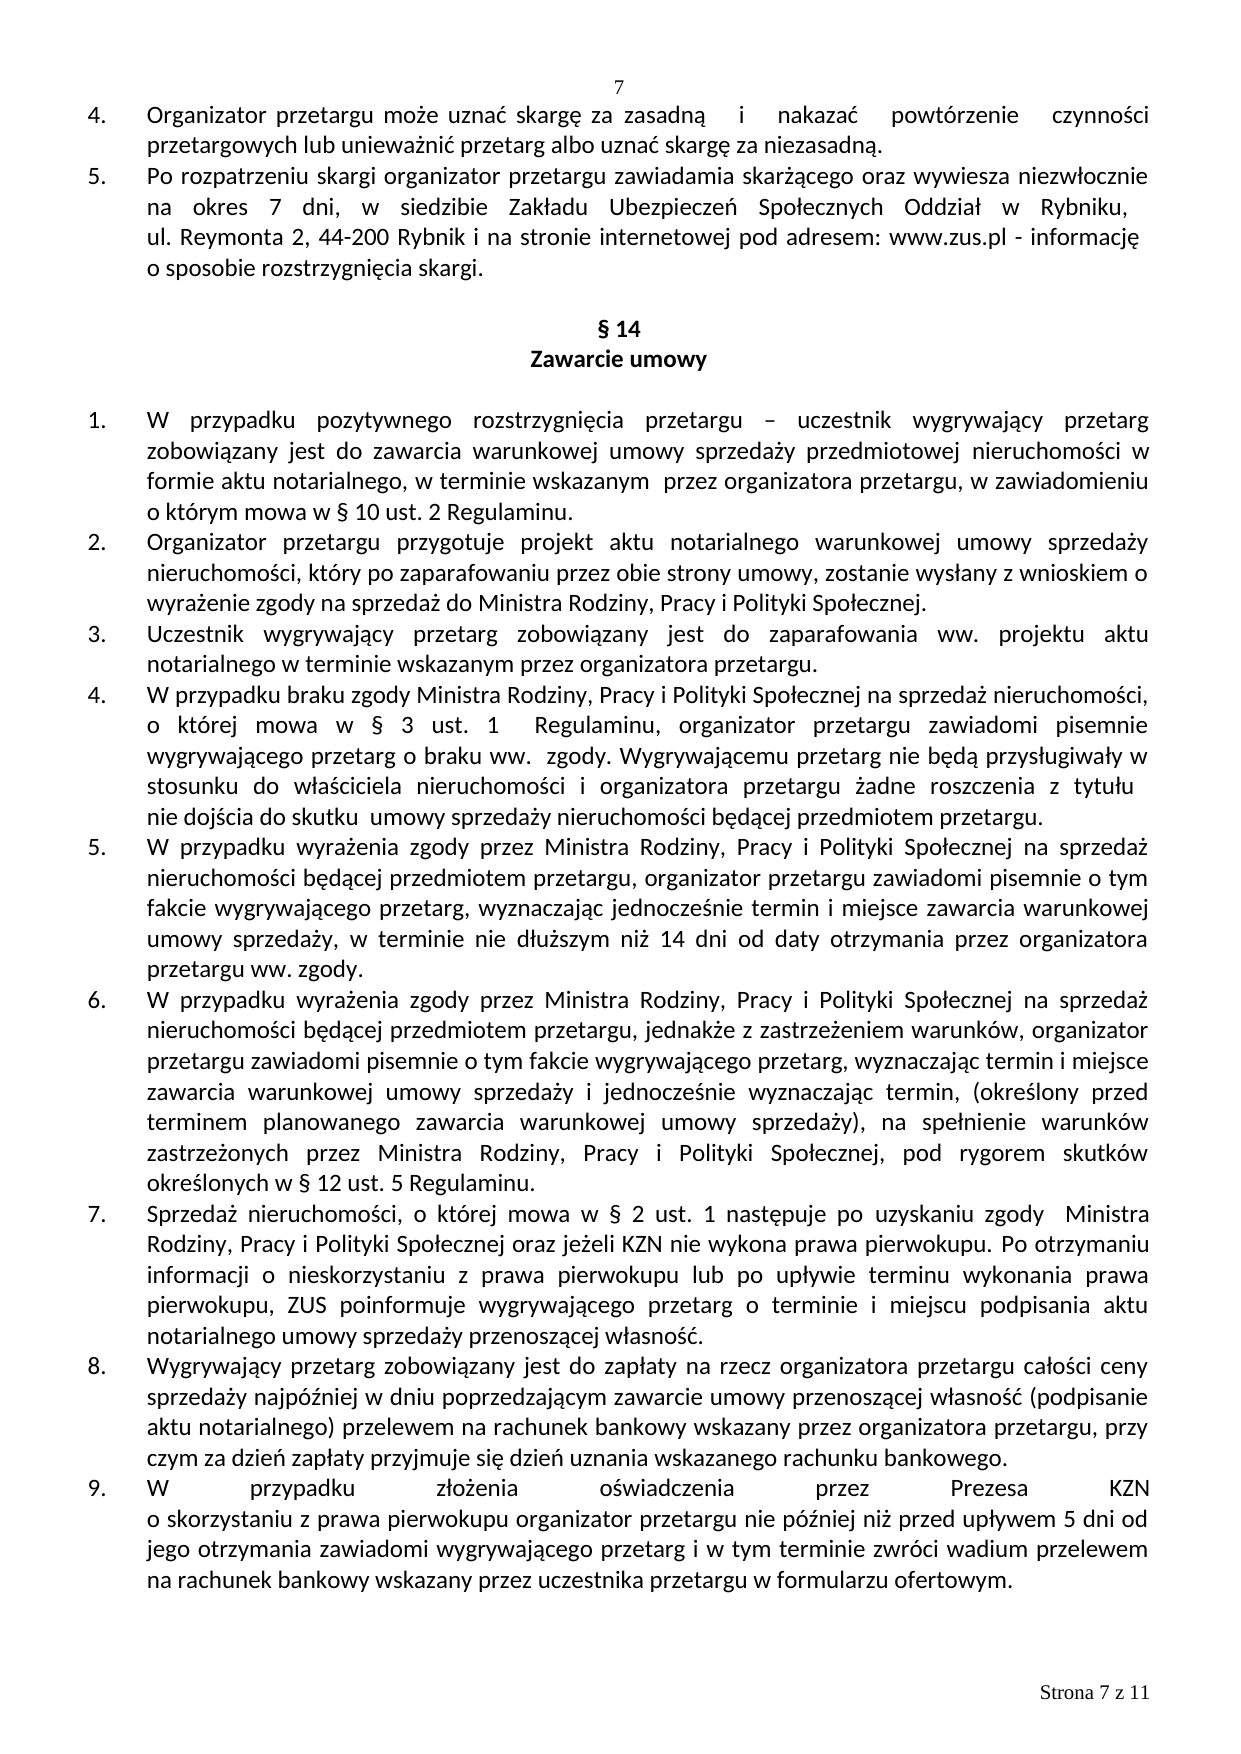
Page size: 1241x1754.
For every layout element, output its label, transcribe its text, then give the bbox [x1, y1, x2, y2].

text § 14 [87, 313, 1150, 343]
list Organizator przetargu przygotuje projekt aktu notarialnego warunkowej umowy sprzedaży nieruchomości, który po zaparafowaniu przez obie strony umowy, zostanie wysłany z wnioskiem o wyrażenie zgody na sprzedaż do Ministra Rodziny, Pracy i Polityki Społecznej. [87, 526, 1150, 618]
list W przypadku braku zgody Ministra Rodziny, Pracy i Polityki Społecznej na sprzedaż nieruchomości, o której mowa w § 3 ust. 1 Regulaminu, organizator przetargu zawiadomi pisemnie wygrywającego przetarg o braku ww. zgody. Wygrywającemu przetarg nie będą przysługiwały w stosunku do właściciela nieruchomości i organizatora przetargu żadne roszczenia z tytułu nie dojścia do skutku umowy sprzedaży nieruchomości będącej przedmiotem przetargu. [87, 679, 1150, 832]
list Po rozpatrzeniu skargi organizator przetargu zawiadamia skarżącego oraz wywiesza niezwłocznie na okres 7 dni, w siedzibie Zakładu Ubezpieczeń Społecznych Oddział w Rybniku, ul. Reymonta 2, 44-200 Rybnik i na stronie internetowej pod adresem: www.zus.pl - informację o sposobie rozstrzygnięcia skargi. [87, 160, 1150, 282]
list W przypadku pozytywnego rozstrzygnięcia przetargu – uczestnik wygrywający przetarg zobowiązany jest do zawarcia warunkowej umowy sprzedaży przedmiotowej nieruchomości w formie aktu notarialnego, w terminie wskazanym przez organizatora przetargu, w zawiadomieniu o którym mowa w § 10 ust. 2 Regulaminu. [87, 404, 1150, 526]
list Uczestnik wygrywający przetarg zobowiązany jest do zaparafowania ww. projektu aktu notarialnego w terminie wskazanym przez organizatora przetargu. [87, 618, 1150, 679]
list W przypadku wyrażenia zgody przez Ministra Rodziny, Pracy i Polityki Społecznej na sprzedaż nieruchomości będącej przedmiotem przetargu, jednakże z zastrzeżeniem warunków, organizator przetargu zawiadomi pisemnie o tym fakcie wygrywającego przetarg, wyznaczając termin i miejsce zawarcia warunkowej umowy sprzedaży i jednocześnie wyznaczając termin, (określony przed terminem planowanego zawarcia warunkowej umowy sprzedaży), na spełnienie warunków zastrzeżonych przez Ministra Rodziny, Pracy i Polityki Społecznej, pod rygorem skutków określonych w § 12 ust. 5 Regulaminu. [87, 984, 1150, 1198]
list Organizator przetargu może uznać skargę za zasadną i nakazać powtórzenie czynności przetargowych lub unieważnić przetarg albo uznać skargę za niezasadną. [87, 99, 1150, 160]
list W przypadku wyrażenia zgody przez Ministra Rodziny, Pracy i Polityki Społecznej na sprzedaż nieruchomości będącej przedmiotem przetargu, organizator przetargu zawiadomi pisemnie o tym fakcie wygrywającego przetarg, wyznaczając jednocześnie termin i miejsce zawarcia warunkowej umowy sprzedaży, w terminie nie dłuższym niż 14 dni od daty otrzymania przez organizatora przetargu ww. zgody. [87, 832, 1150, 984]
list Sprzedaż nieruchomości, o której mowa w § 2 ust. 1 następuje po uzyskaniu zgody Ministra Rodziny, Pracy i Polityki Społecznej oraz jeżeli KZN nie wykona prawa pierwokupu. Po otrzymaniu informacji o nieskorzystaniu z prawa pierwokupu lub po upływie terminu wykonania prawa pierwokupu, ZUS poinformuje wygrywającego przetarg o terminie i miejscu podpisania aktu notarialnego umowy sprzedaży przenoszącej własność. [87, 1198, 1150, 1350]
text Zawarcie umowy [87, 343, 1150, 374]
list W przypadku złożenia oświadczenia przez Prezesa KZN o skorzystaniu z prawa pierwokupu organizator przetargu nie później niż przed upływem 5 dni od jego otrzymania zawiadomi wygrywającego przetarg i w tym terminie zwróci wadium przelewem na rachunek bankowy wskazany przez uczestnika przetargu w formularzu ofertowym. [87, 1472, 1150, 1594]
list Wygrywający przetarg zobowiązany jest do zapłaty na rzecz organizatora przetargu całości ceny sprzedaży najpóźniej w dniu poprzedzającym zawarcie umowy przenoszącej własność (podpisanie aktu notarialnego) przelewem na rachunek bankowy wskazany przez organizatora przetargu, przy czym za dzień zapłaty przyjmuje się dzień uznania wskazanego rachunku bankowego. [87, 1350, 1150, 1472]
